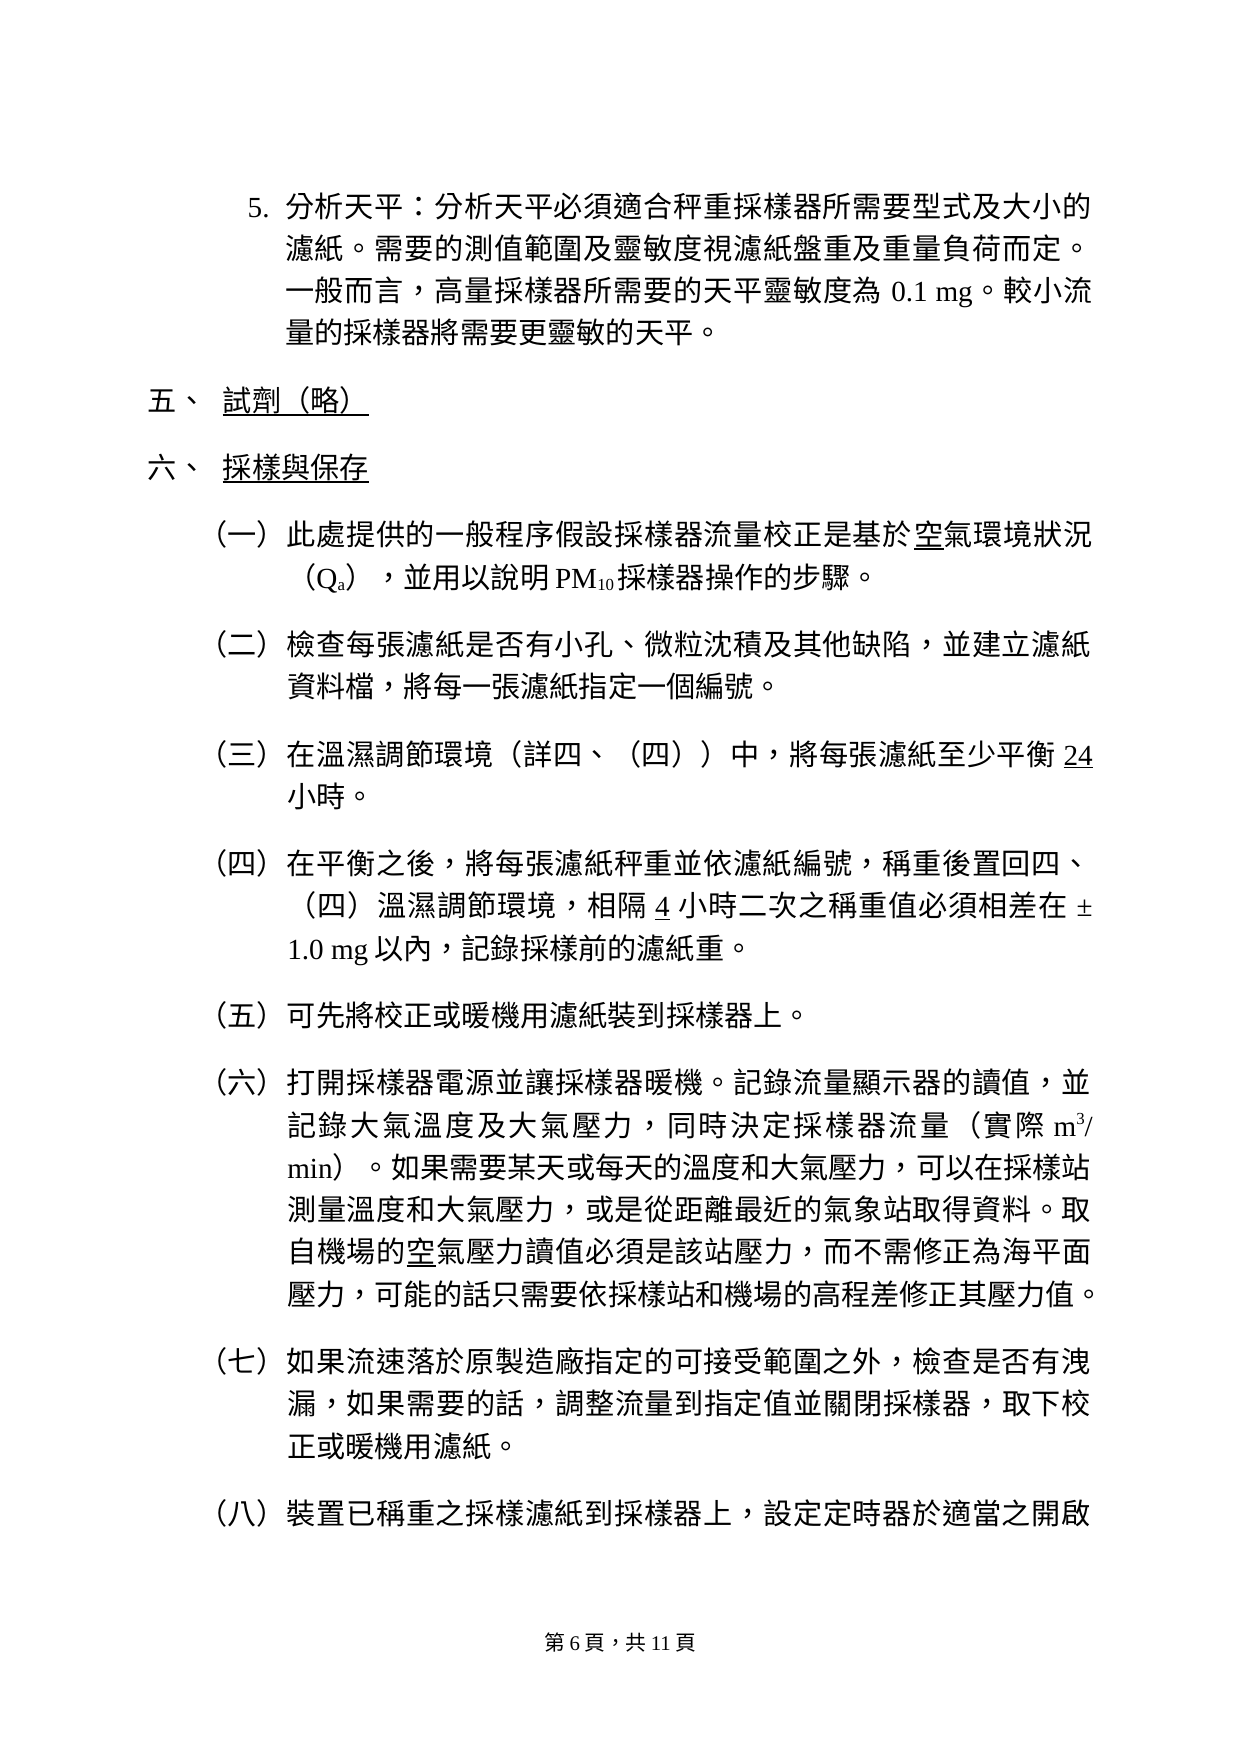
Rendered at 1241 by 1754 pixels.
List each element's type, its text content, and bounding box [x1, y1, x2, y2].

list 採樣與保存 [148, 445, 1092, 487]
list 可先將校正或暖機用濾紙裝到採樣器上。 [198, 993, 1092, 1035]
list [198, 1491, 1092, 1533]
list 試劑（略） [148, 377, 1092, 420]
list 此處提供的一般程序假設採樣器流量校正是基於空氣環境狀況 （Qa），並用以說明PM10採樣器操作的步驟。 [198, 512, 1092, 597]
list 在溫濕調節環境（詳四、（四））中，將每張濾紙至少平衡 24 小時。 [198, 731, 1092, 816]
list 檢查每張濾紙是否有小孔、微粒沈積及其他缺陷，並建立濾紙資料檔，將每一張濾紙指定一個編號。 [198, 622, 1092, 706]
list 分析天平：分析天平必須適合秤重採樣器所需要型式及大小的濾紙。需要的測值範圍及靈敏度視濾紙盤重及重量負荷而定。一般而言，高量採樣器所需要的天平靈敏度為 0.1 mg。較小流量的採樣器將需要更靈敏的天平。 [247, 183, 1092, 352]
list 打開採樣器電源並讓採樣器暖機。記錄流量顯示器的讀值，並記錄大氣溫度及大氣壓力，同時決定採樣器流量（實際m3/min）。如果需要某天或每天的溫度和大氣壓力，可以在採樣站測量溫度和大氣壓力，或是從距離最近的氣象站取得資料。取自機場的空氣壓力讀值必須是該站壓力，而不需修正為海平面壓力，可能的話只需要依採樣站和機場的高程差修正其壓力值。 [198, 1060, 1092, 1314]
list 如果流速落於原製造廠指定的可接受範圍之外，檢查是否有洩漏，如果需要的話，調整流量到指定值並關閉採樣器，取下校正或暖機用濾紙。 [198, 1339, 1092, 1466]
list 在平衡之後，將每張濾紙秤重並依濾紙編號，稱重後置回四、（四）溫濕調節環境，相隔 4 小時二次之稱重值必須相差在 ± 1.0 mg以內，記錄採樣前的濾紙重。 [198, 841, 1092, 968]
